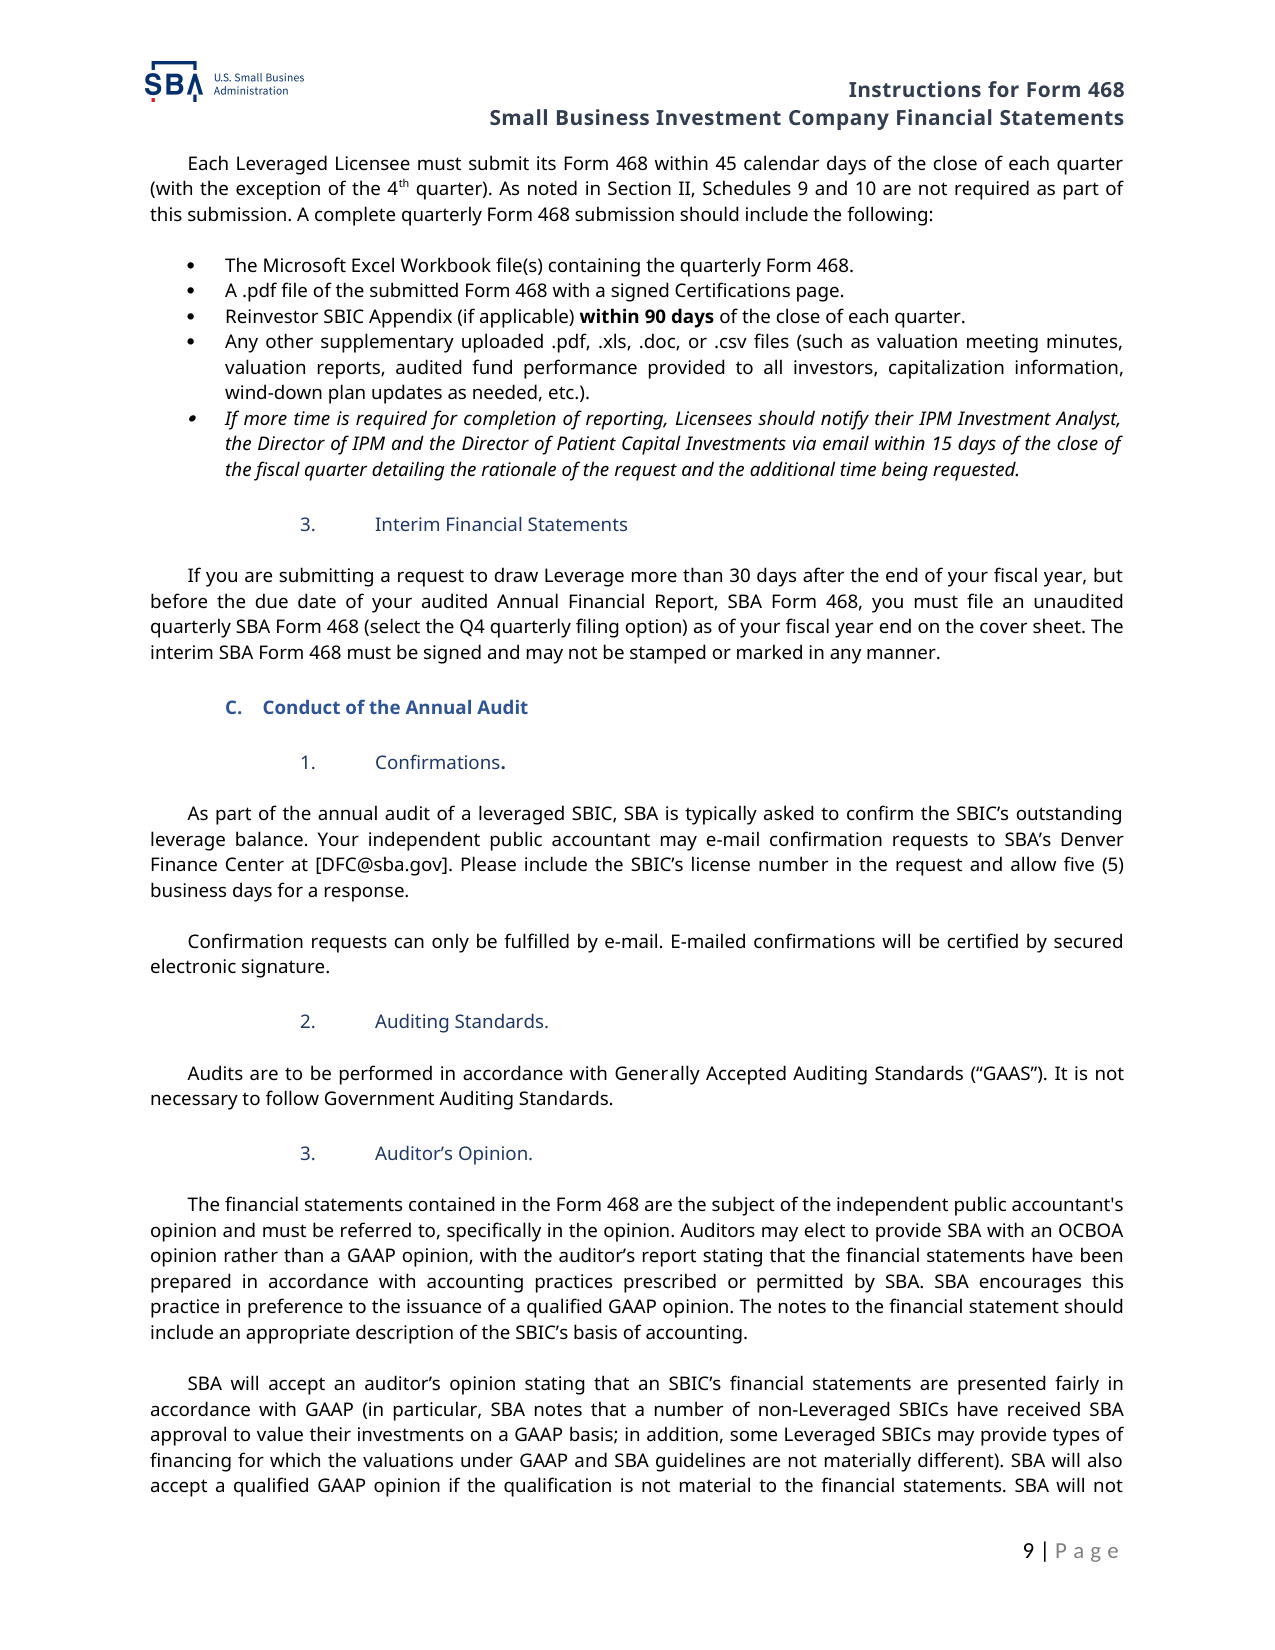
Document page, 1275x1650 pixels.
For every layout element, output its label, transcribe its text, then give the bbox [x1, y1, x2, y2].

list A .pdf file of the submitted Form 468 with a signed Certifications page. [187, 278, 1125, 303]
text If you are submitting a request to draw Leverage more than 30 days after the end of your fiscal year, but before the due date of your audited Annual Financial Report, SBA Form 468, you must file an unaudited quarterly SBA Form 468 (select the Q4 quarterly filing option) as of your fiscal year end on the cover sheet. The interim SBA Form 468 must be signed and may not be stamped or marked in any manner. [150, 562, 1125, 664]
picture [145, 61, 305, 102]
list The Microsoft Excel Workbook file(s) containing the quarterly Form 468. [187, 252, 1125, 278]
text Each Leveraged Licensee must submit its Form 468 within 45 calendar days of the close of each quarter (with the exception of the 4th quarter). As noted in Section II, Schedules 9 and 10 are not required as part of this submission. A complete quarterly Form 468 submission should include the following: [150, 150, 1125, 227]
list Any other supplementary uploaded .pdf, .xls, .doc, or .csv files (such as valuation meeting minutes, valuation reports, audited fund performance provided to all investors, capitalization information, wind-down plan updates as needed, etc.). [187, 329, 1125, 405]
text The financial statements contained in the Form 468 are the subject of the independent public accountant's opinion and must be referred to, specifically in the opinion. Auditors may elect to provide SBA with an OCBOA opinion rather than a GAAP opinion, with the auditor’s report stating that the financial statements have been prepared in accordance with accounting practices prescribed or permitted by SBA. SBA encourages this practice in preference to the issuance of a qualified GAAP opinion. The notes to the financial statement should include an appropriate description of the SBIC’s basis of accounting. [150, 1192, 1125, 1345]
text Confirmation requests can only be fulfilled by e-mail. E-mailed confirmations will be certified by secured electronic signature. [150, 928, 1125, 979]
text As part of the annual audit of a leveraged SBIC, SBA is typically asked to confirm the SBIC’s outstanding leverage balance. Your independent public accountant may e-mail confirmation requests to SBA’s Denver Finance Center at [DFC@sba.gov]. Please include the SBIC’s license number in the request and allow five (5) business days for a response. [150, 801, 1125, 903]
subtitle Confirmations. [300, 749, 1125, 775]
subtitle Interim Financial Statements [300, 511, 1125, 537]
text Audits are to be performed in accordance with Generally Accepted Auditing Standards (“GAAS”). It is not necessary to follow Government Auditing Standards. [150, 1060, 1125, 1111]
subtitle Auditor’s Opinion. [300, 1141, 1125, 1166]
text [150, 1370, 1125, 1498]
list Reinvestor SBIC Appendix (if applicable) within 90 days of the close of each quarter. [187, 303, 1125, 329]
list If more time is required for completion of reporting, Licensees should notify their IPM Investment Analyst, the Director of IPM and the Director of Patient Capital Investments via email within 15 days of the close of the fiscal quarter detailing the rationale of the request and the additional time being requested. [187, 405, 1125, 482]
subtitle Auditing Standards. [300, 1009, 1125, 1034]
subtitle Conduct of the Annual Audit [225, 694, 1125, 720]
